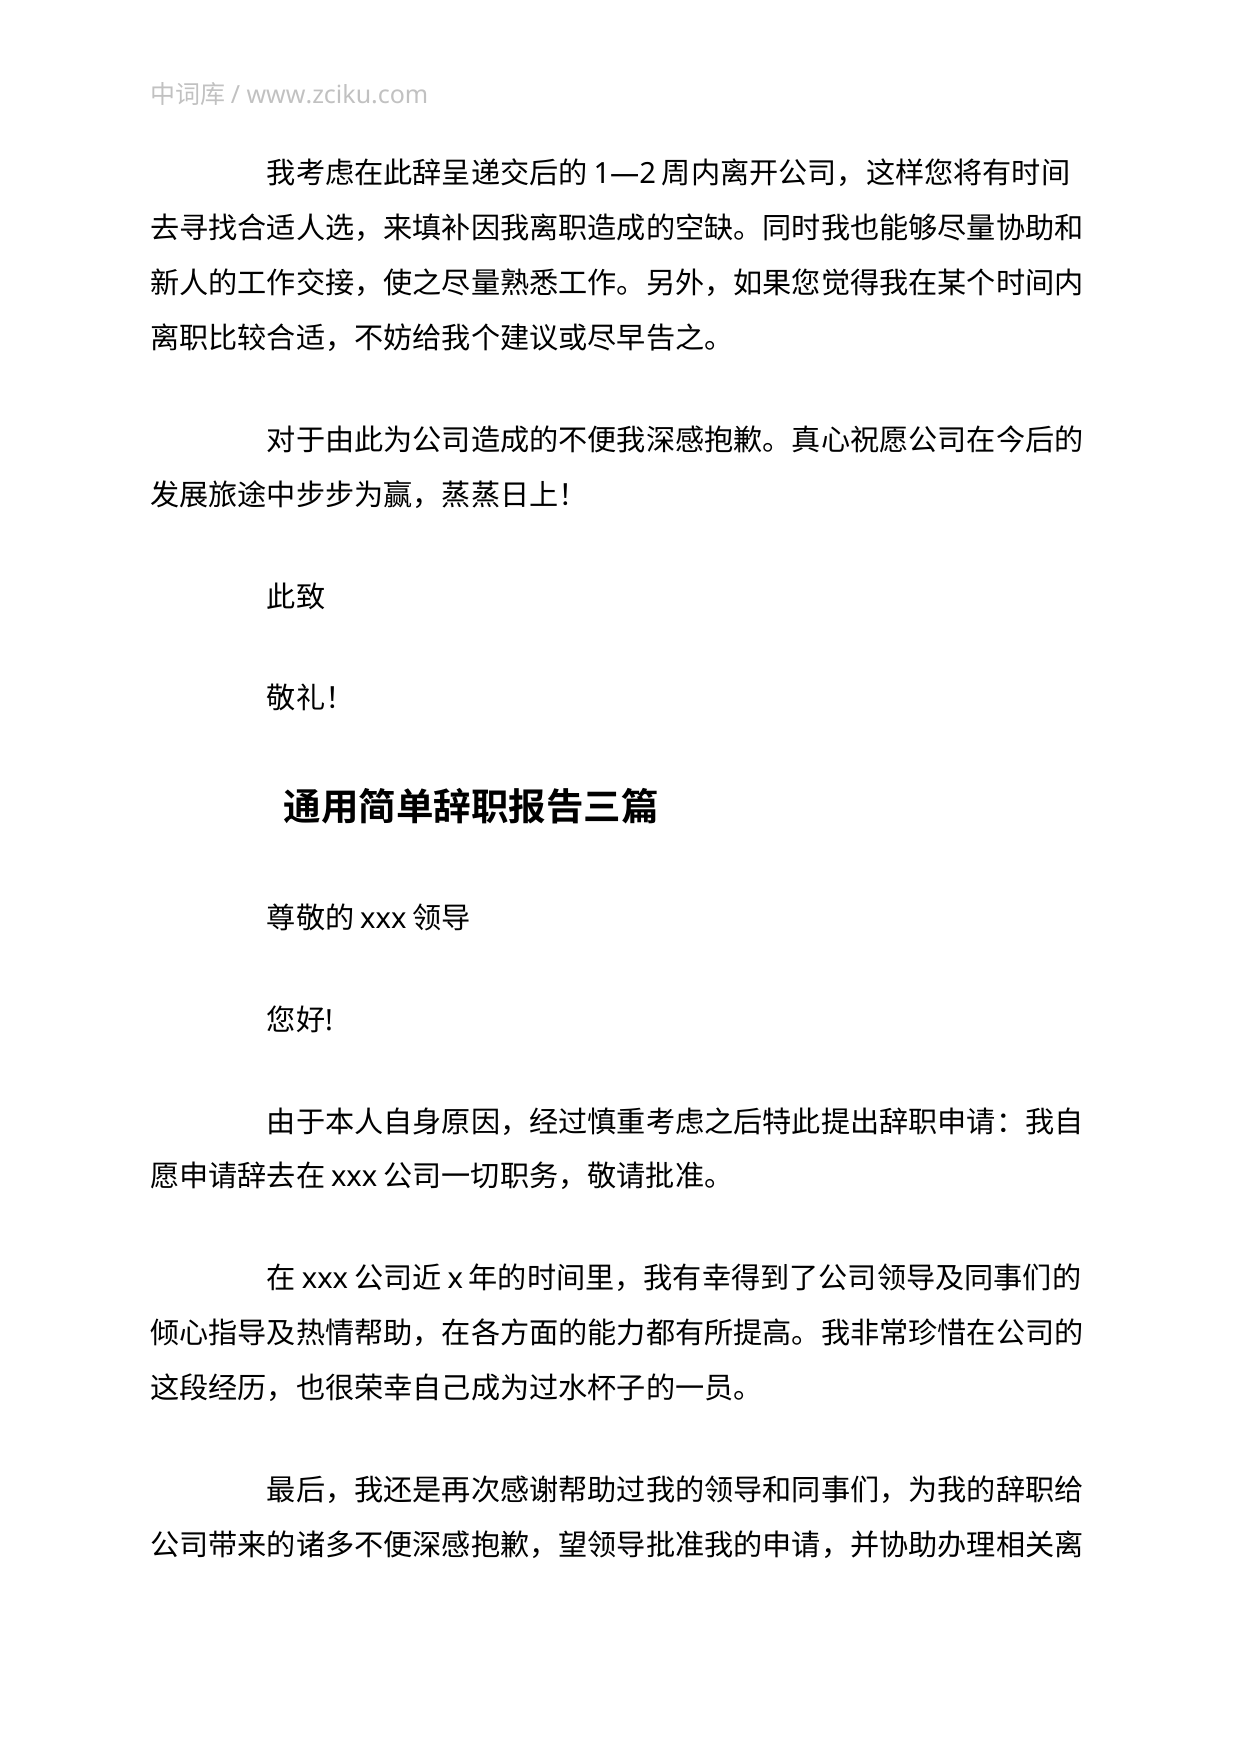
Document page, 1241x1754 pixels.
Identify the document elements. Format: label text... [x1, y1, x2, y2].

text 尊敬的xxx领导 [150, 894, 1090, 937]
text 您好! [150, 996, 1090, 1038]
text 通用简单辞职报告三篇 [150, 777, 1090, 831]
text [150, 1467, 1090, 1564]
text 我考虑在此辞呈递交后的1—2周内离开公司，这样您将有时间去寻找合适人选，来填补因我离职造成的空缺。同时我也能够尽量协助和新人的工作交接，使之尽量熟悉工作。另外，如果您觉得我在某个时间内离职比较合适，不妨给我个建议或尽早告之。 [150, 150, 1090, 357]
text 此致 [150, 573, 1090, 616]
text 由于本人自身原因，经过慎重考虑之后特此提出辞职申请：我自愿申请辞去在xxx公司一切职务，敬请批准。 [150, 1098, 1090, 1195]
text 敬礼！ [150, 675, 1090, 717]
text 在xxx公司近x年的时间里，我有幸得到了公司领导及同事们的倾心指导及热情帮助，在各方面的能力都有所提高。我非常珍惜在公司的这段经历，也很荣幸自己成为过水杯子的一员。 [150, 1255, 1090, 1407]
text 对于由此为公司造成的不便我深感抱歉。真心祝愿公司在今后的发展旅途中步步为赢，蒸蒸日上！ [150, 417, 1090, 514]
